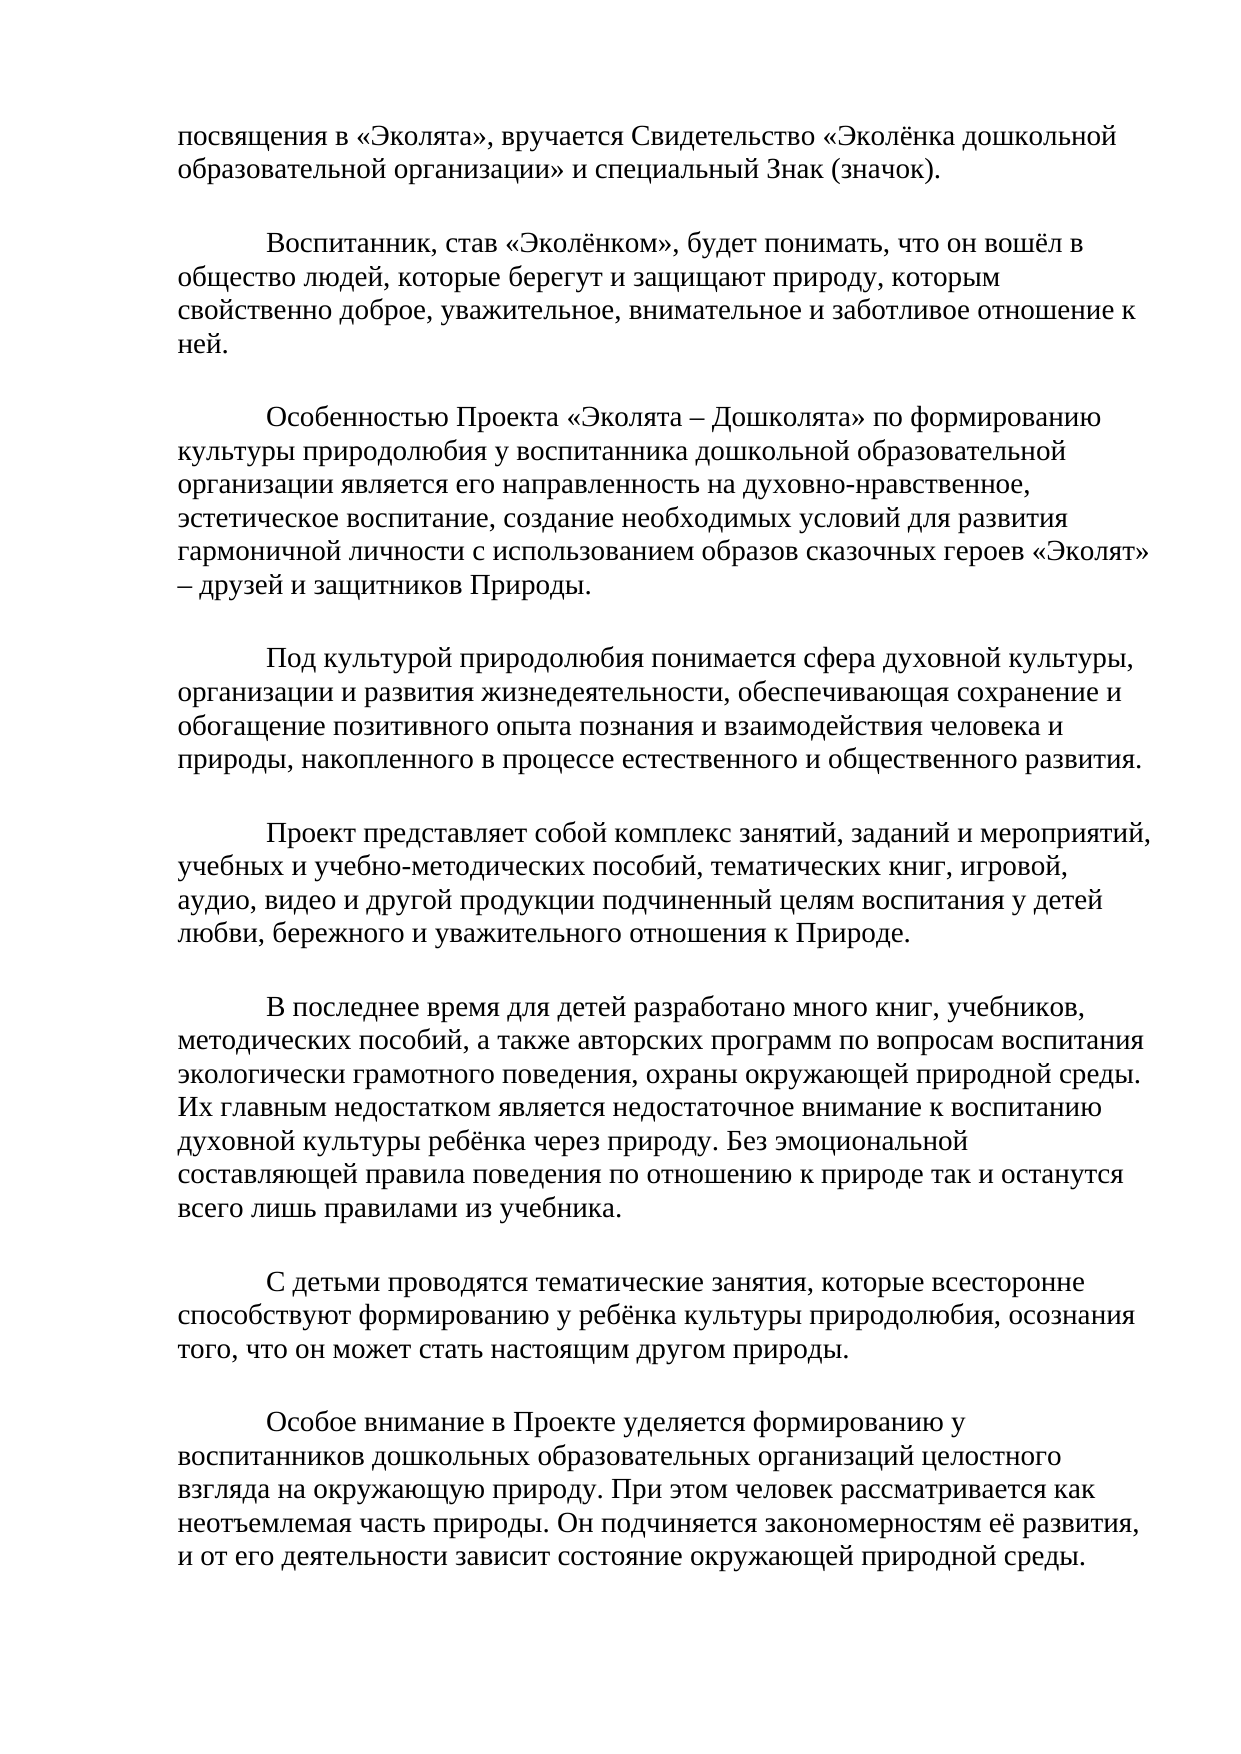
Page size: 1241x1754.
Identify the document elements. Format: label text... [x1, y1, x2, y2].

text Проект представляет собой комплекс занятий, заданий и мероприятий, учебных и учебно-методических пособий, тематических книг, игровой, аудио, видео и другой продукции подчиненный целям воспитания у детей любви, бережного и уважительного отношения к Природе. [177, 815, 1152, 949]
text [177, 118, 1152, 185]
text Воспитанник, став «Эколёнком», будет понимать, что он вошёл в общество людей, которые берегут и защищают природу, которым свойственно доброе, уважительное, внимательное и заботливое отношение к ней. [177, 225, 1152, 359]
text Под культурой природолюбия понимается сфера духовной культуры, организации и развития жизнедеятельности, обеспечивающая сохранение и обогащение позитивного опыта познания и взаимодействия человека и природы, накопленного в процессе естественного и общественного развития. [177, 641, 1152, 775]
text С детьми проводятся тематические занятия, которые всесторонне способствуют формированию у ребёнка культуры природолюбия, осознания того, что он может стать настоящим другом природы. [177, 1264, 1152, 1364]
text В последнее время для детей разработано много книг, учебников, методических пособий, а также авторских программ по вопросам воспитания экологически грамотного поведения, охраны окружающей природной среды. Их главным недостатком является недостаточное внимание к воспитанию духовной культуры ребёнка через природу. Без эмоциональной составляющей правила поведения по отношению к природе так и останутся всего лишь правилами из учебника. [177, 989, 1152, 1224]
text Особенностью Проекта «Эколята – Дошколята» по формированию культуры природолюбия у воспитанника дошкольной образовательной организации является его направленность на духовно-нравственное, эстетическое воспитание, создание необходимых условий для развития гармоничной личности с использованием образов сказочных героев «Эколят» – друзей и защитников Природы. [177, 399, 1152, 601]
text Особое внимание в Проекте уделяется формированию у воспитанников дошкольных образовательных организаций целостного взгляда на окружающую природу. При этом человек рассматривается как неотъемлемая часть природы. Он подчиняется закономерностям её развития, и от его деятельности зависит состояние окружающей природной среды. [177, 1404, 1152, 1572]
